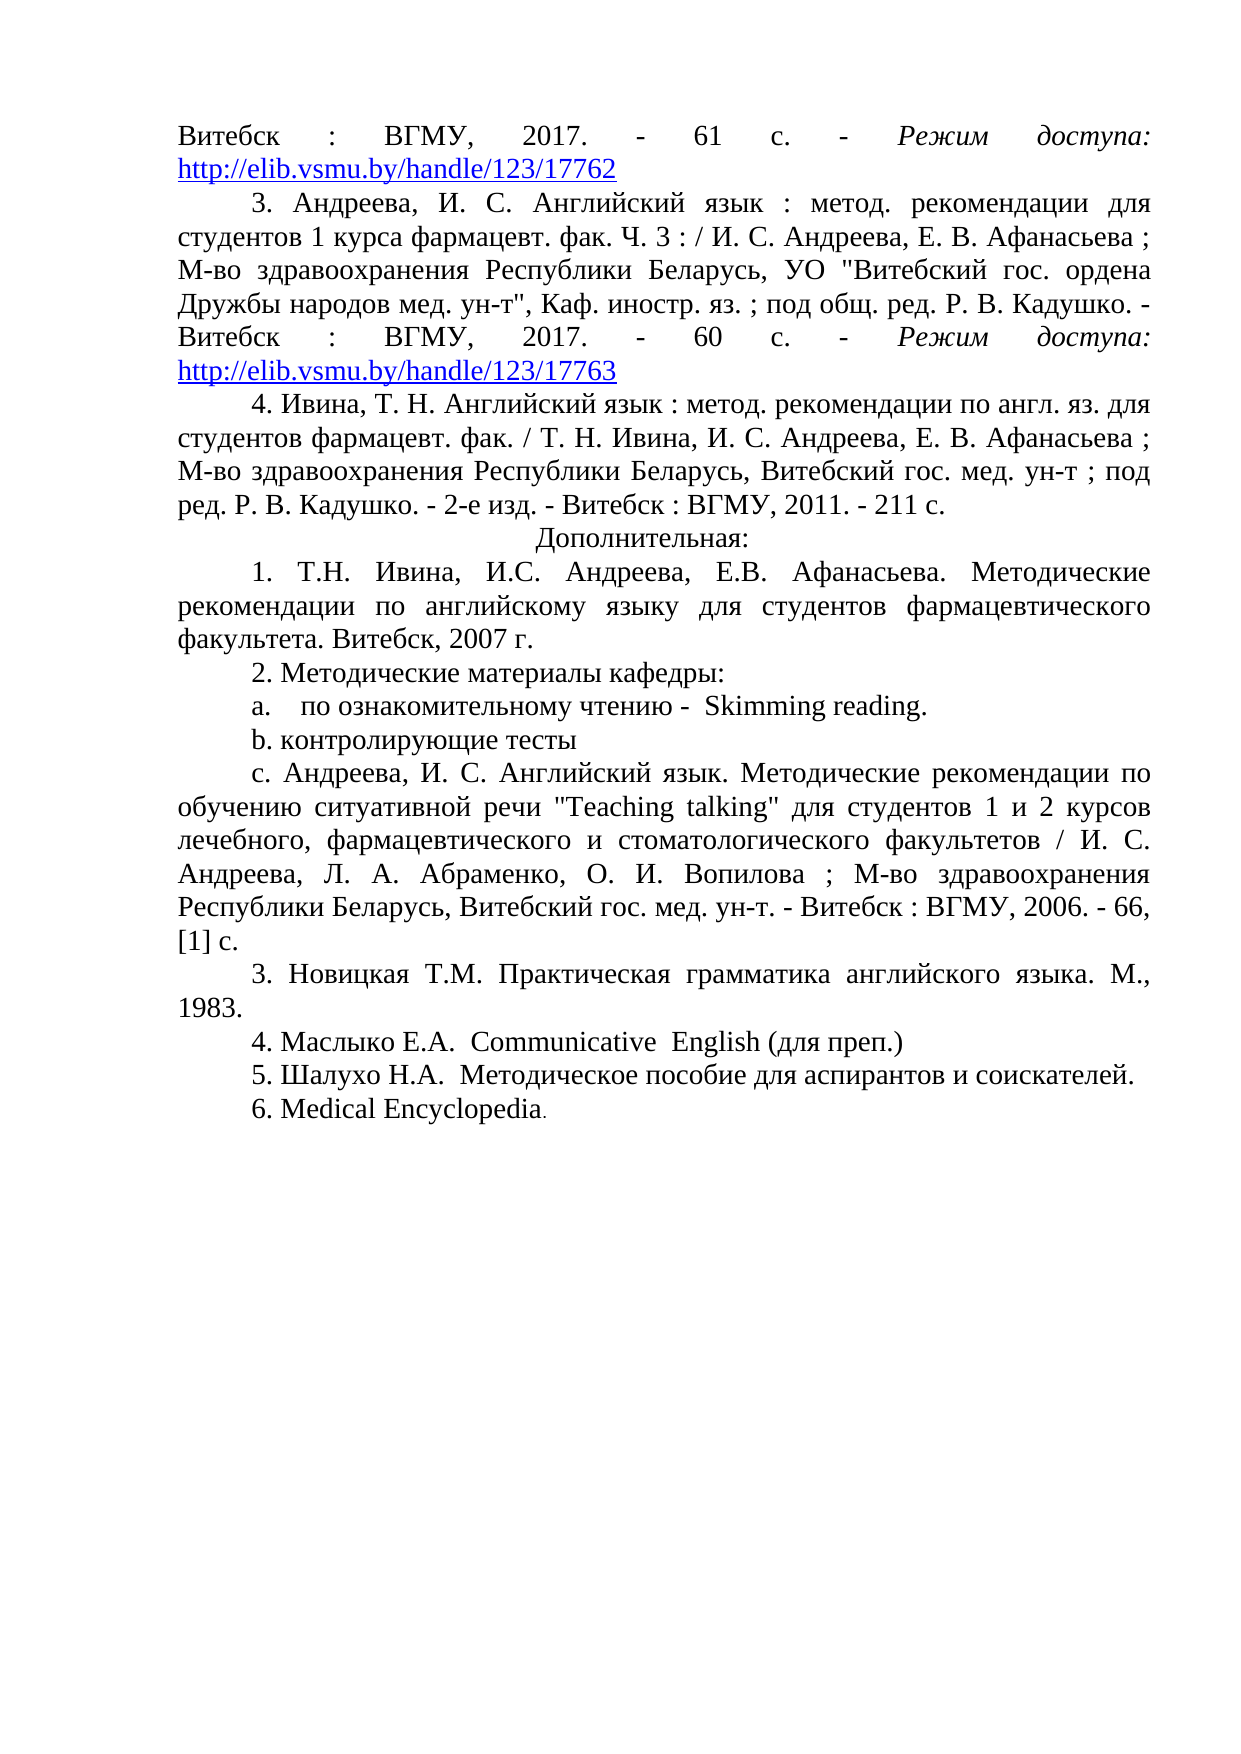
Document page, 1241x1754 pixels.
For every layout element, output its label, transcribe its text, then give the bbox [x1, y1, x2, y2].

text 3. Андреева, И. С. Английский язык : метод. рекомендации для студентов 1 курса фармацевт. фак. Ч. 3 : / И. С. Андреева, Е. В. Афанасьева ; М-во здравоохранения Республики Беларусь, УО "Витебский гос. ордена Дружбы народов мед. ун-т", Каф. иностр. яз. ; под общ. ред. Р. В. Кадушко. - Витебск : ВГМУ, 2017. - 60 с. - Режим доступа: http://elib.vsmu.by/handle/123/17763 [177, 185, 1152, 386]
text 4. Ивина, Т. Н. Английский язык : метод. рекомендации по англ. яз. для студентов фармацевт. фак. / Т. Н. Ивина, И. С. Андреева, Е. В. Афанасьева ; М-во здравоохранения Республики Беларусь, Витебский гос. мед. ун-т ; под ред. Р. В. Кадушко. - 2-е изд. - Витебск : ВГМУ, 2011. - 211 с. [177, 386, 1152, 521]
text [177, 118, 1152, 185]
text b. контролирующие тесты [177, 722, 1152, 755]
text 6. Medical Encyclopedia. [177, 1091, 1152, 1124]
text 3. Новицкая Т.М. Практическая грамматика английского языка. М., 1983. [177, 957, 1152, 1024]
text a. по ознакомительному чтению - Skimming reading. [177, 688, 1152, 722]
text Дополнительная: [177, 521, 1152, 554]
text c. Андреева, И. С. Английский язык. Методические рекомендации по обучению ситуативной речи "Teaching talking" для студентов 1 и 2 курсов лечебного, фармацевтического и стоматологического факультетов / И. С. Андреева, Л. А. Абраменко, О. И. Вопилова ; М-во здравоохранения Республики Беларусь, Витебский гос. мед. ун-т. - Витебск : ВГМУ, 2006. - 66, [1] с. [177, 755, 1152, 957]
text 4. Маслыко Е.А. Communicative English (для преп.) [177, 1024, 1152, 1057]
text 2. Методические материалы кафедры: [177, 655, 1152, 688]
text 1. Т.Н. Ивина, И.С. Андреева, Е.В. Афанасьева. Методические рекомендации по английскому языку для студентов фармацевтического факультета. Витебск, 2007 г. [177, 554, 1152, 655]
text 5. Шалухо Н.А. Методическое пособие для аспирантов и соискателей. [177, 1057, 1152, 1091]
